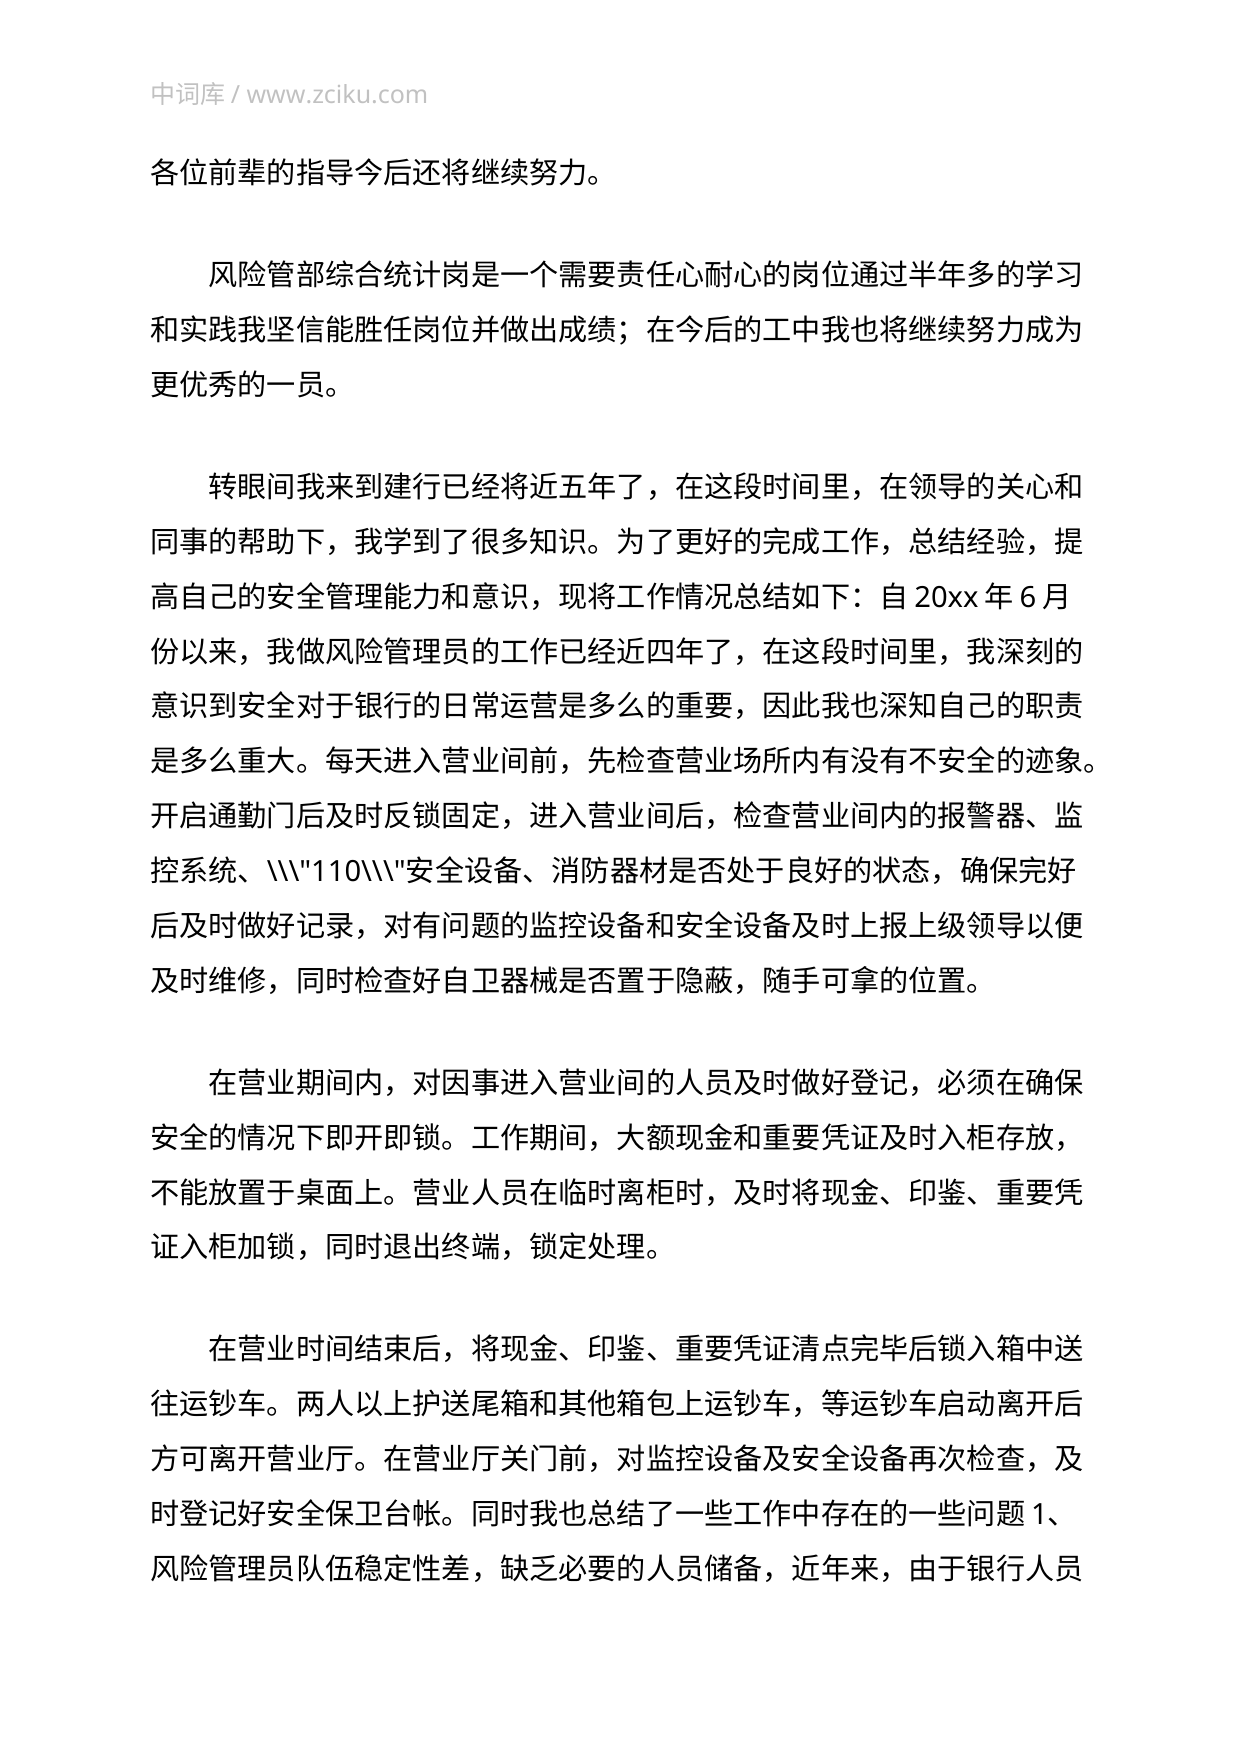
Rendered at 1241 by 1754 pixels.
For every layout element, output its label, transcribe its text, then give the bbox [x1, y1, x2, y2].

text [150, 1326, 1090, 1588]
text 在营业期间内，对因事进入营业间的人员及时做好登记，必须在确保安全的情况下即开即锁。工作期间，大额现金和重要凭证及时入柜存放，不能放置于桌面上。营业人员在临时离柜时，及时将现金、印鉴、重要凭证入柜加锁，同时退出终端，锁定处理。 [150, 1059, 1090, 1266]
text 风险管部综合统计岗是一个需要责任心耐心的岗位通过半年多的学习和实践我坚信能胜任岗位并做出成绩；在今后的工中我也将继续努力成为更优秀的一员。 [150, 252, 1090, 404]
text 转眼间我来到建行已经将近五年了，在这段时间里，在领导的关心和同事的帮助下，我学到了很多知识。为了更好的完成工作，总结经验，提高自己的安全管理能力和意识，现将工作情况总结如下：自20xx年6月份以来，我做风险管理员的工作已经近四年了，在这段时间里，我深刻的意识到安全对于银行的日常运营是多么的重要，因此我也深知自己的职责是多么重大。每天进入营业间前，先检查营业场所内有没有不安全的迹象。开启通勤门后及时反锁固定，进入营业间后，检查营业间内的报警器、监控系统、\\\"110\\\"安全设备、消防器材是否处于良好的状态，确保完好后及时做好记录，对有问题的监控设备和安全设备及时上报上级领导以便及时维修，同时检查好自卫器械是否置于隐蔽，随手可拿的位置。 [150, 463, 1090, 1000]
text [150, 150, 1090, 192]
